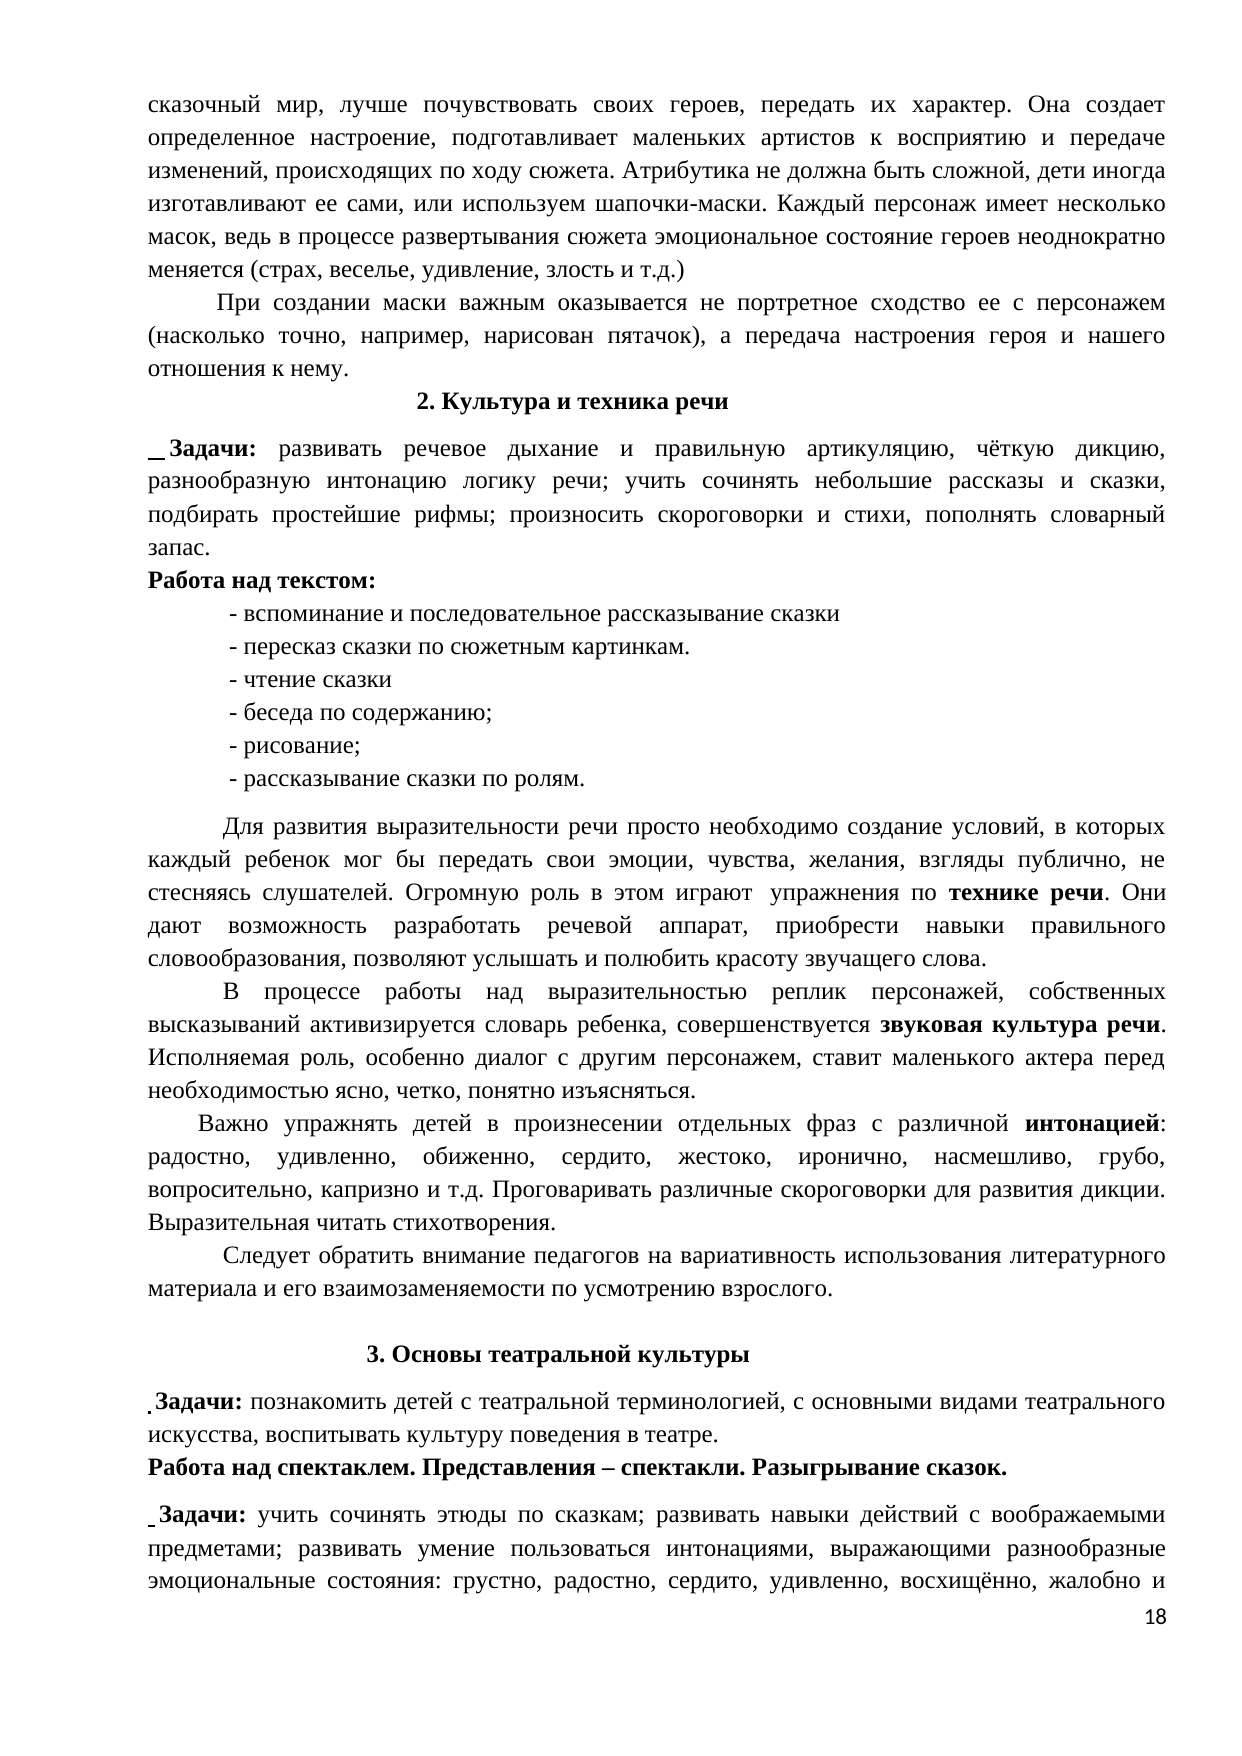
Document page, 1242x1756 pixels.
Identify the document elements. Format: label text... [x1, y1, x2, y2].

text - рисование; [148, 730, 1167, 759]
text - вспоминание и последовательное рассказывание сказки [148, 598, 1167, 627]
text В процессе работы над выразительностью реплик персонажей, собственных высказываний активизируется словарь ребенка, совершенствуется звуковая культура речи. Исполняемая роль, особенно диалог с другим персонажем, ставит маленького актера перед необходимостью ясно, четко, понятно изъясняться. [148, 976, 1167, 1104]
text Задачи: познакомить детей с театральной терминологией, с основными видами театрального искусства, воспитывать культуру поведения в театре. [148, 1386, 1167, 1448]
text Задачи: развивать речевое дыхание и правильную артикуляцию, чёткую дикцию, разнообразную интонацию логику речи; учить сочинять небольшие рассказы и сказки, подбирать простейшие рифмы; произносить скороговорки и стихи, пополнять словарный запас. [148, 433, 1167, 560]
text Важно упражнять детей в произнесении отдельных фраз с различной интонацией: радостно, удивленно, обиженно, сердито, жестоко, иронично, насмешливо, грубо, вопросительно, капризно и т.д. Проговаривать различные скороговорки для развития дикции. Выразительная читать стихотворения. [148, 1108, 1167, 1236]
text - чтение сказки [148, 664, 1167, 693]
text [148, 89, 1167, 282]
text - рассказывание сказки по ролям. [148, 763, 1167, 792]
text Для развития выразительности речи просто необходимо создание условий, в которых каждый ребенок мог бы передать свои эмоции, чувства, желания, взгляды публично, не стесняясь слушателей. Огромную роль в этом играют упражнения по технике речи. Они дают возможность разработать речевой аппарат, приобрести навыки правильного словообразования, позволяют услышать и полюбить красоту звучащего слова. [148, 811, 1167, 972]
text Следует обратить внимание педагогов на вариативность использования литературного материала и его взаимозаменяемости по усмотрению взрослого. [148, 1240, 1167, 1302]
text - беседа по содержанию; [148, 697, 1167, 726]
list 2. Культура и техника речи [148, 386, 1167, 414]
text 3. Основы театральной культуры [148, 1339, 1167, 1368]
text Работа над спектаклем. Представления – спектакли. Разыгрывание сказок. [148, 1452, 1167, 1481]
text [148, 1499, 1167, 1594]
text - пересказ сказки по сюжетным картинкам. [148, 631, 1167, 660]
text Работа над текстом: [148, 565, 1167, 594]
text При создании маски важным оказывается не портретное сходство ее с персонажем (насколько точно, например, нарисован пятачок), а передача настроения героя и нашего отношения к нему. [148, 287, 1167, 382]
